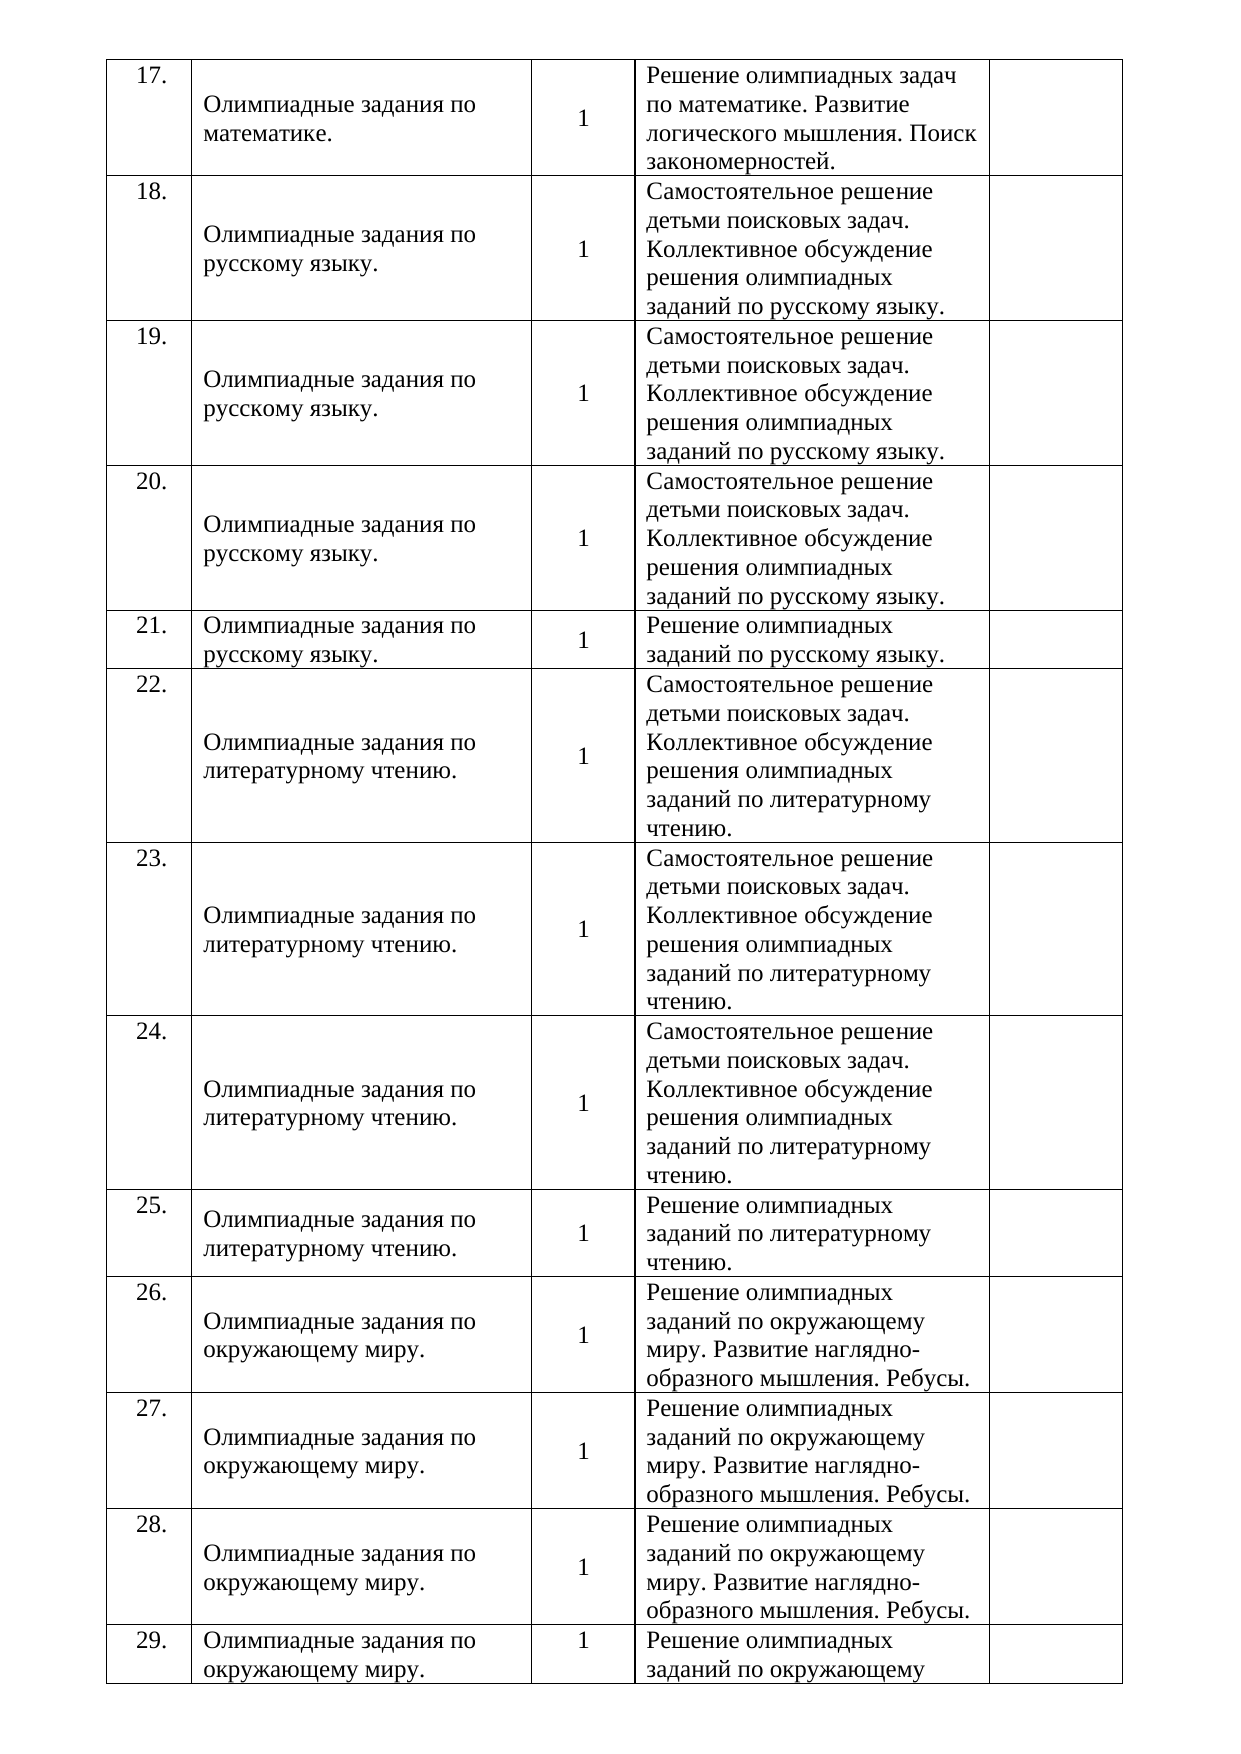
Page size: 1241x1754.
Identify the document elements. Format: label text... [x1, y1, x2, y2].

table_cell [107, 843, 191, 1015]
table_cell 1 [532, 1016, 634, 1189]
table_cell Самостоятельное решение детьми поисковых задач. Коллективное обсуждение решения олимпиадных заданий по литературному чтению. [636, 843, 989, 1015]
table_cell Олимпиадные задания по литературному чтению. [192, 669, 531, 842]
table_cell Олимпиадные задания по окружающему миру. [192, 1277, 531, 1392]
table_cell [192, 1393, 531, 1508]
table_cell Решение олимпиадных заданий по окружающему миру. Развитие наглядно-образного мышления. Ребусы. [636, 1277, 989, 1392]
table_cell Олимпиадные задания по русскому языку. [192, 176, 531, 320]
table_cell [990, 1016, 1122, 1189]
table_cell 1 [532, 843, 634, 1015]
table_cell Олимпиадные задания по русскому языку. [192, 611, 531, 668]
table_cell [107, 321, 191, 465]
table_cell [107, 1393, 191, 1508]
table_cell [107, 1509, 191, 1624]
table_cell Олимпиадные задания по русскому языку. [192, 321, 531, 465]
table_cell 1 [532, 176, 634, 320]
table_cell Решение олимпиадных заданий по литературному чтению. [636, 1190, 989, 1276]
table_cell [107, 466, 191, 609]
table_cell Самостоятельное решение детьми поисковых задач. Коллективное обсуждение решения олимпиадных заданий по русскому языку. [636, 466, 989, 609]
table_cell [107, 669, 191, 842]
table_cell [990, 1393, 1122, 1508]
table_cell 1 [532, 321, 634, 465]
table_cell Самостоятельное решение детьми поисковых задач. Коллективное обсуждение решения олимпиадных заданий по литературному чтению. [636, 1016, 989, 1189]
table_cell [990, 1509, 1122, 1624]
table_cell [636, 60, 989, 175]
table_cell [107, 1016, 191, 1189]
table_cell Олимпиадные задания по русскому языку. [192, 466, 531, 609]
table_cell Олимпиадные задания по литературному чтению. [192, 1190, 531, 1276]
table_cell [990, 611, 1122, 668]
table_cell [990, 669, 1122, 842]
table_cell [107, 1277, 191, 1392]
table_cell 1 [532, 1190, 634, 1276]
table_cell Решение олимпиадных заданий по окружающему миру. Развитие наглядно-образного мышления. Ребусы. [636, 1509, 989, 1624]
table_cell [636, 1625, 989, 1683]
table_cell [990, 1625, 1122, 1683]
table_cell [192, 1625, 531, 1683]
table_cell 1 [532, 611, 634, 668]
table_cell 1 [532, 466, 634, 609]
table_cell [107, 1190, 191, 1276]
table_cell [107, 176, 191, 320]
table_cell 1 [532, 1625, 634, 1683]
table_cell 1 [532, 1393, 634, 1508]
table_cell [990, 176, 1122, 320]
table_cell Самостоятельное решение детьми поисковых задач. Коллективное обсуждение решения олимпиадных заданий по русскому языку. [636, 176, 989, 320]
table_cell Самостоятельное решение детьми поисковых задач. Коллективное обсуждение решения олимпиадных заданий по литературному чтению. [636, 669, 989, 842]
table_cell [107, 611, 191, 668]
table_cell [990, 1190, 1122, 1276]
table_cell Решение олимпиадных заданий по окружающему миру. Развитие наглядно-образного мышления. Ребусы. [636, 1393, 989, 1508]
table_cell Олимпиадные задания по литературному чтению. [192, 1016, 531, 1189]
table_cell [107, 60, 191, 175]
table_cell [990, 1277, 1122, 1392]
table_cell 1 [532, 669, 634, 842]
table_cell Решение олимпиадных заданий по русскому языку. [636, 611, 989, 668]
table_cell 1 [532, 60, 634, 175]
table_cell [990, 843, 1122, 1015]
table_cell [192, 1509, 531, 1624]
table_cell Самостоятельное решение детьми поисковых задач. Коллективное обсуждение решения олимпиадных заданий по русскому языку. [636, 321, 989, 465]
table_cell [192, 60, 531, 175]
table_cell Олимпиадные задания по литературному чтению. [192, 843, 531, 1015]
table_cell 1 [532, 1277, 634, 1392]
table_cell [990, 466, 1122, 609]
table_cell [107, 1625, 191, 1683]
table_cell [990, 321, 1122, 465]
table_cell [990, 60, 1122, 175]
table_cell 1 [532, 1509, 634, 1624]
